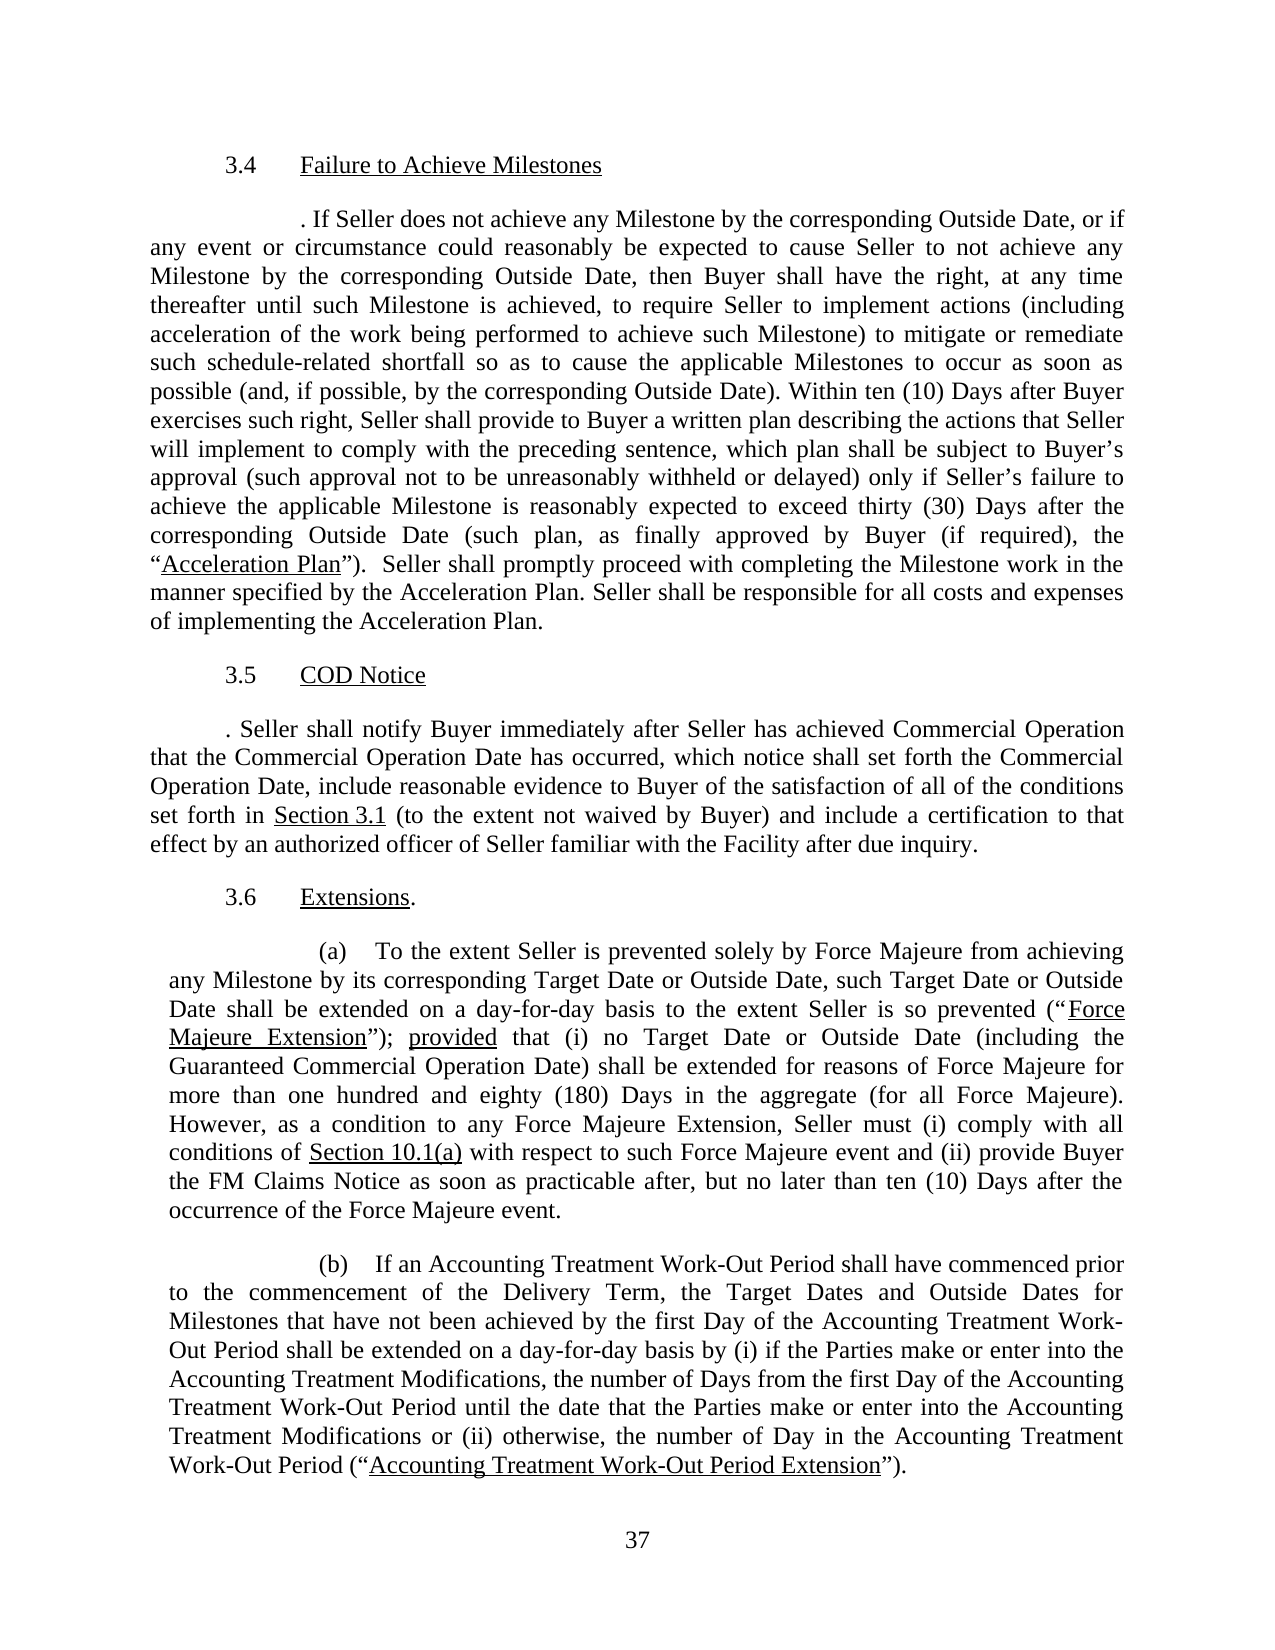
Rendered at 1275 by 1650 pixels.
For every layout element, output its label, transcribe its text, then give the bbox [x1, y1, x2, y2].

subtitle . Seller shall notify Buyer immediately after Seller has achieved Commercial Operation that the Commercial Operation Date has occurred, which notice shall set forth the Commercial Operation Date, include reasonable evidence to Buyer of the satisfaction of all of the conditions set forth in Section 3.1 (to the extent not waived by Buyer) and include a certification to that effect by an authorized officer of Seller familiar with the Facility after due inquiry. [150, 714, 1125, 857]
subtitle Failure to Achieve Milestones [150, 150, 1125, 179]
subtitle . If Seller does not achieve any Milestone by the corresponding Outside Date, or if any event or circumstance could reasonably be expected to cause Seller to not achieve any Milestone by the corresponding Outside Date, then Buyer shall have the right, at any time thereafter until such Milestone is achieved, to require Seller to implement actions (including acceleration of the work being performed to achieve such Milestone) to mitigate or remediate such schedule-related shortfall so as to cause the applicable Milestones to occur as soon as possible (and, if possible, by the corresponding Outside Date). Within ten (10) Days after Buyer exercises such right, Seller shall provide to Buyer a written plan describing the actions that Seller will implement to comply with the preceding sentence, which plan shall be subject to Buyer’s approval (such approval not to be unreasonably withheld or delayed) only if Seller’s failure to achieve the applicable Milestone is reasonably expected to exceed thirty (30) Days after the corresponding Outside Date (such plan, as finally approved by Buyer (if required), the “Acceleration Plan”). Seller shall promptly proceed with completing the Milestone work in the manner specified by the Acceleration Plan. Seller shall be responsible for all costs and expenses of implementing the Acceleration Plan. [150, 204, 1125, 635]
subtitle COD Notice [150, 660, 1125, 689]
subtitle To the extent Seller is prevented solely by Force Majeure from achieving any Milestone by its corresponding Target Date or Outside Date, such Target Date or Outside Date shall be extended on a day-for-day basis to the extent Seller is so prevented (“Force Majeure Extension”); provided that (i) no Target Date or Outside Date (including the Guaranteed Commercial Operation Date) shall be extended for reasons of Force Majeure for more than one hundred and eighty (180) Days in the aggregate (for all Force Majeure). However, as a condition to any Force Majeure Extension, Seller must (i) comply with all conditions of Section 10.1(a) with respect to such Force Majeure event and (ii) provide Buyer the FM Claims Notice as soon as practicable after, but no later than ten (10) Days after the occurrence of the Force Majeure event. [169, 936, 1125, 1224]
subtitle Extensions. [150, 882, 1125, 911]
subtitle If an Accounting Treatment Work-Out Period shall have commenced prior to the commencement of the Delivery Term, the Target Dates and Outside Dates for Milestones that have not been achieved by the first Day of the Accounting Treatment Work-Out Period shall be extended on a day-for-day basis by (i) if the Parties make or enter into the Accounting Treatment Modifications, the number of Days from the first Day of the Accounting Treatment Work-Out Period until the date that the Parties make or enter into the Accounting Treatment Modifications or (ii) otherwise, the number of Day in the Accounting Treatment Work-Out Period (“Accounting Treatment Work-Out Period Extension”). [169, 1249, 1125, 1479]
